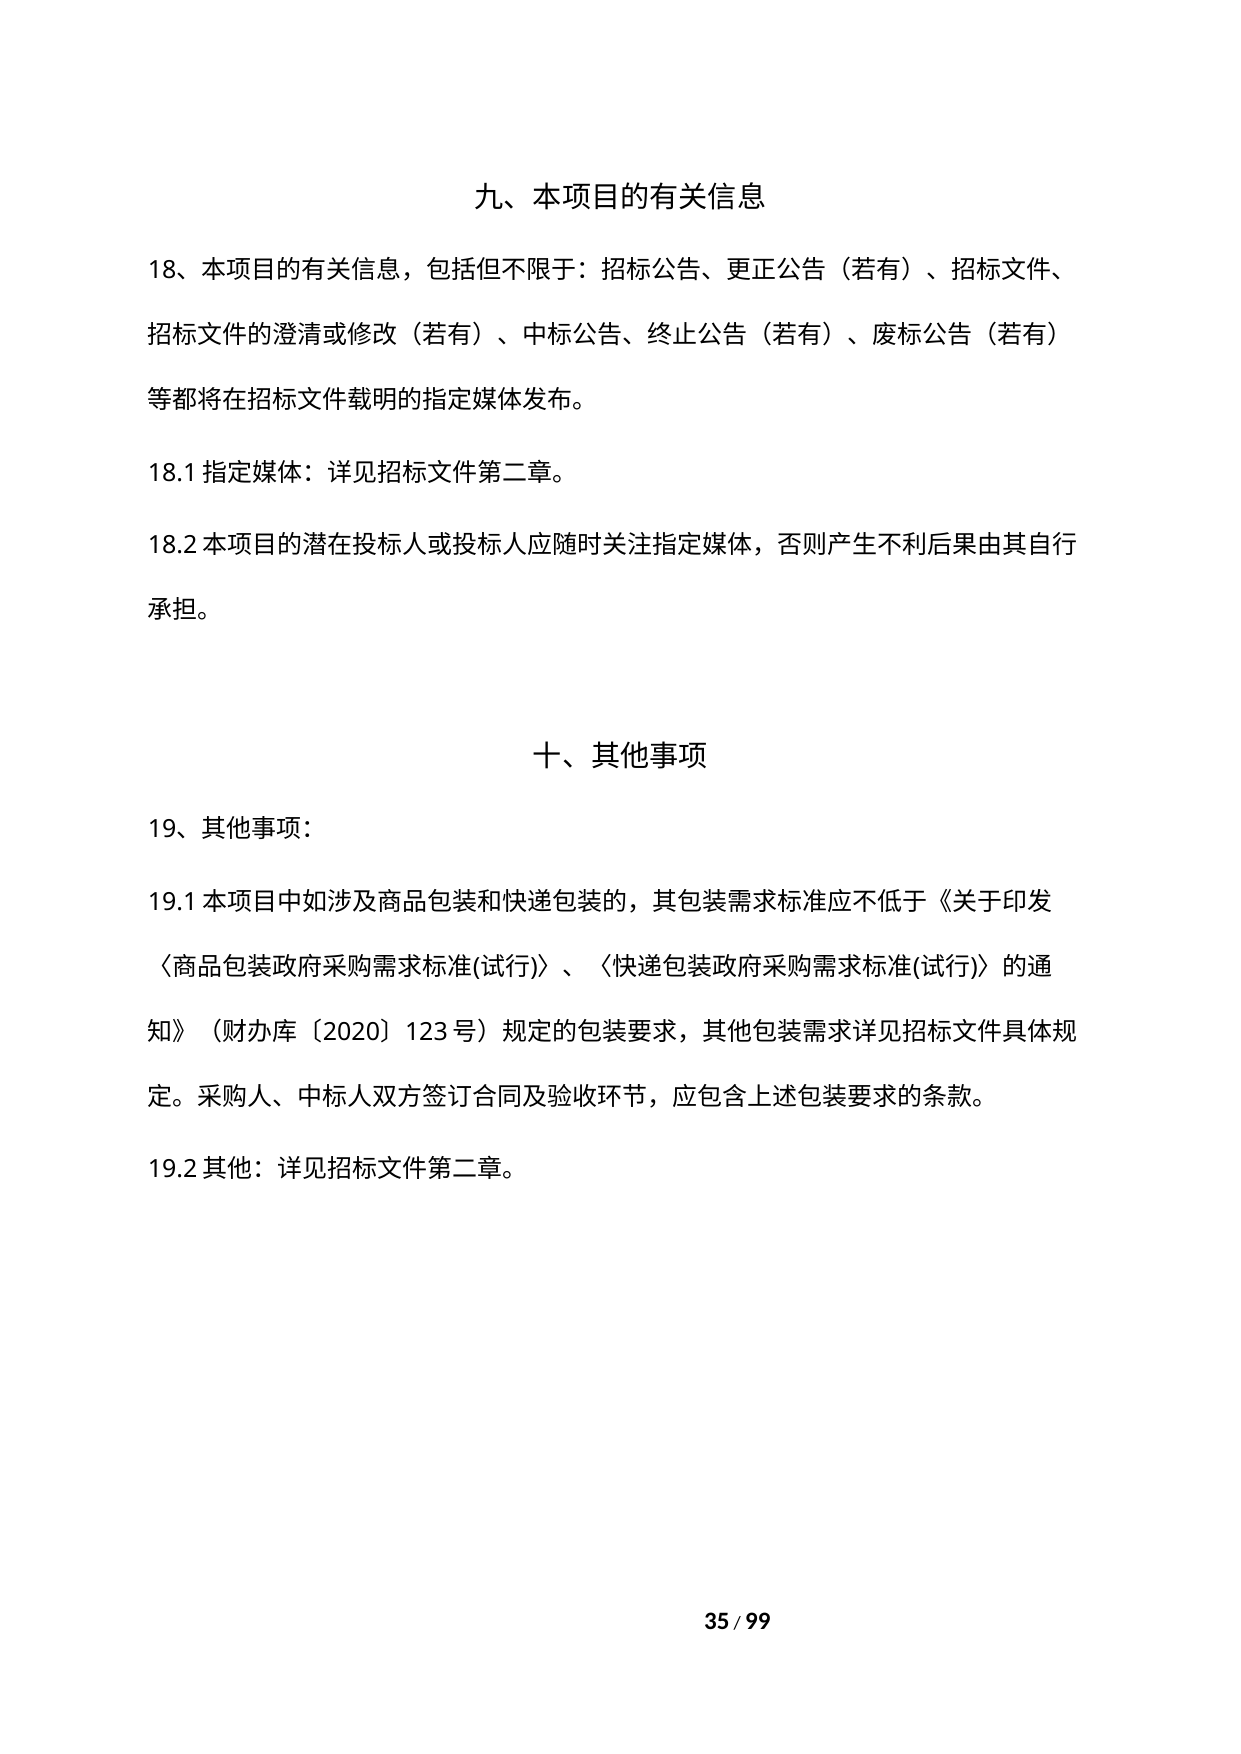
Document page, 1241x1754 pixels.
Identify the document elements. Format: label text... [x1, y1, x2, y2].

subtitle 九、本项目的有关信息 [148, 162, 1093, 227]
text 18.2本项目的潜在投标人或投标人应随时关注指定媒体，否则产生不利后果由其自行承担。 [148, 510, 1093, 640]
text 19.2其他：详见招标文件第二章。 [148, 1134, 1093, 1199]
text 18.1指定媒体：详见招标文件第二章。 [148, 438, 1093, 503]
text 19.1本项目中如涉及商品包装和快递包装的，其包装需求标准应不低于《关于印发〈商品包装政府采购需求标准(试行)〉、〈快递包装政府采购需求标准(试行)〉的通知》（财办库〔2020〕123号）规定的包装要求，其他包装需求详见招标文件具体规定。采购人、中标人双方签订合同及验收环节，应包含上述包装要求的条款。 [148, 867, 1093, 1127]
text 18、本项目的有关信息，包括但不限于：招标公告、更正公告（若有）、招标文件、招标文件的澄清或修改（若有）、中标公告、终止公告（若有）、废标公告（若有）等都将在招标文件载明的指定媒体发布。 [148, 235, 1093, 430]
subtitle 十、其他事项 [148, 721, 1093, 786]
text 19、其他事项： [148, 794, 1093, 859]
